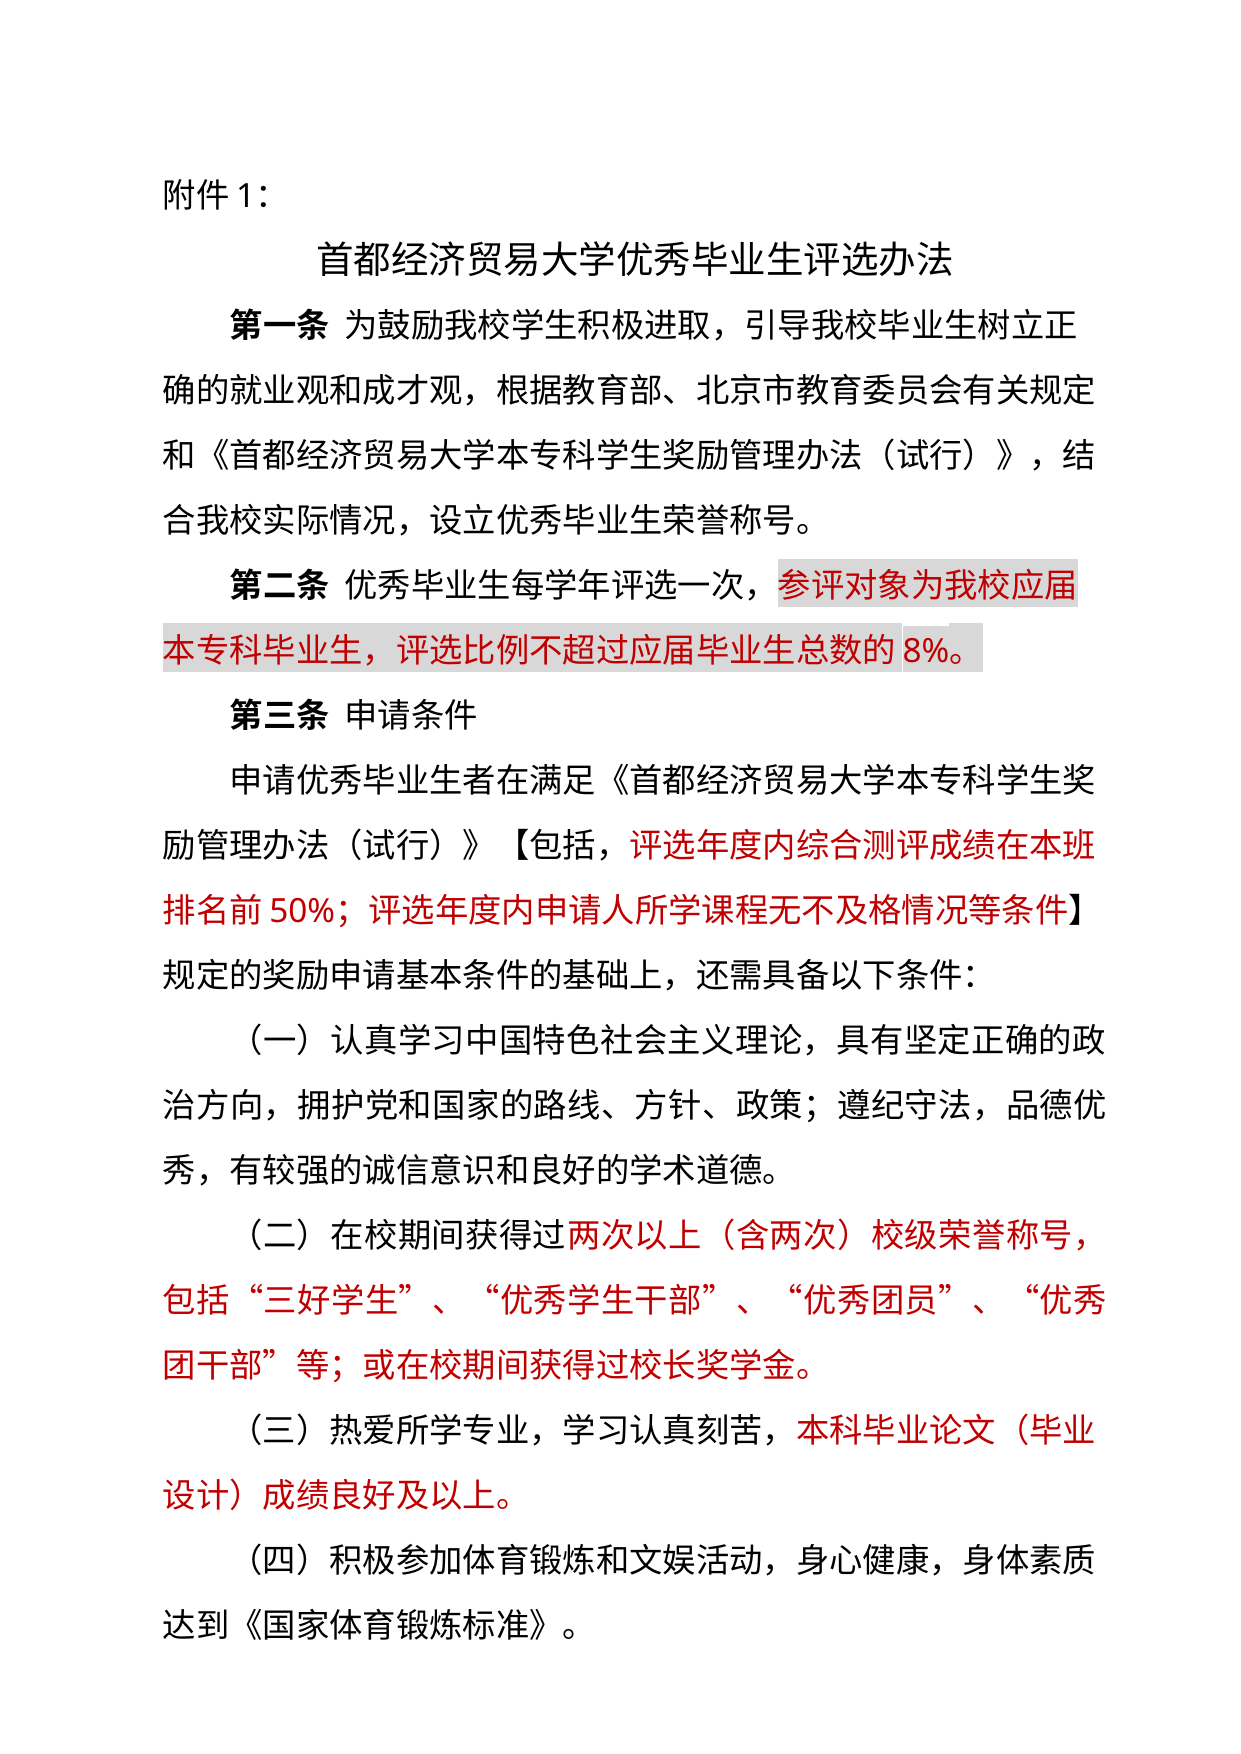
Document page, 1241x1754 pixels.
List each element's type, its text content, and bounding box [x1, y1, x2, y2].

text （一）认真学习中国特色社会主义理论，具有坚定正确的政治方向，拥护党和国家的路线、方针、政策；遵纪守法，品德优秀，有较强的诚信意识和良好的学术道德。 [162, 1005, 1107, 1200]
text （四）积极参加体育锻炼和文娱活动，身心健康，身体素质达到《国家体育锻炼标准》。 [162, 1525, 1107, 1655]
text （二）在校期间获得过两次以上（含两次）校级荣誉称号，包括“三好学生”、“优秀学生干部”、“优秀团员”、“优秀团干部”等；或在校期间获得过校长奖学金。 [162, 1200, 1107, 1395]
text 第二条 优秀毕业生每学年评选一次，参评对象为我校应届本专科毕业生，评选比例不超过应届毕业生总数的8%。 [162, 550, 1107, 680]
text 申请优秀毕业生者在满足《首都经济贸易大学本专科学生奖励管理办法（试行）》【包括，评选年度内综合测评成绩在本班排名前50%；评选年度内申请人所学课程无不及格情况等条件】规定的奖励申请基本条件的基础上，还需具备以下条件： [162, 745, 1107, 1005]
text 首都经济贸易大学优秀毕业生评选办法 [162, 225, 1107, 290]
text 附件1： [162, 160, 1107, 225]
text （三）热爱所学专业，学习认真刻苦，本科毕业论文（毕业设计）成绩良好及以上。 [162, 1395, 1107, 1525]
text 第三条 申请条件 [162, 680, 1107, 745]
text 第一条 为鼓励我校学生积极进取，引导我校毕业生树立正确的就业观和成才观，根据教育部、北京市教育委员会有关规定和《首都经济贸易大学本专科学生奖励管理办法（试行）》，结合我校实际情况，设立优秀毕业生荣誉称号。 [162, 290, 1107, 550]
